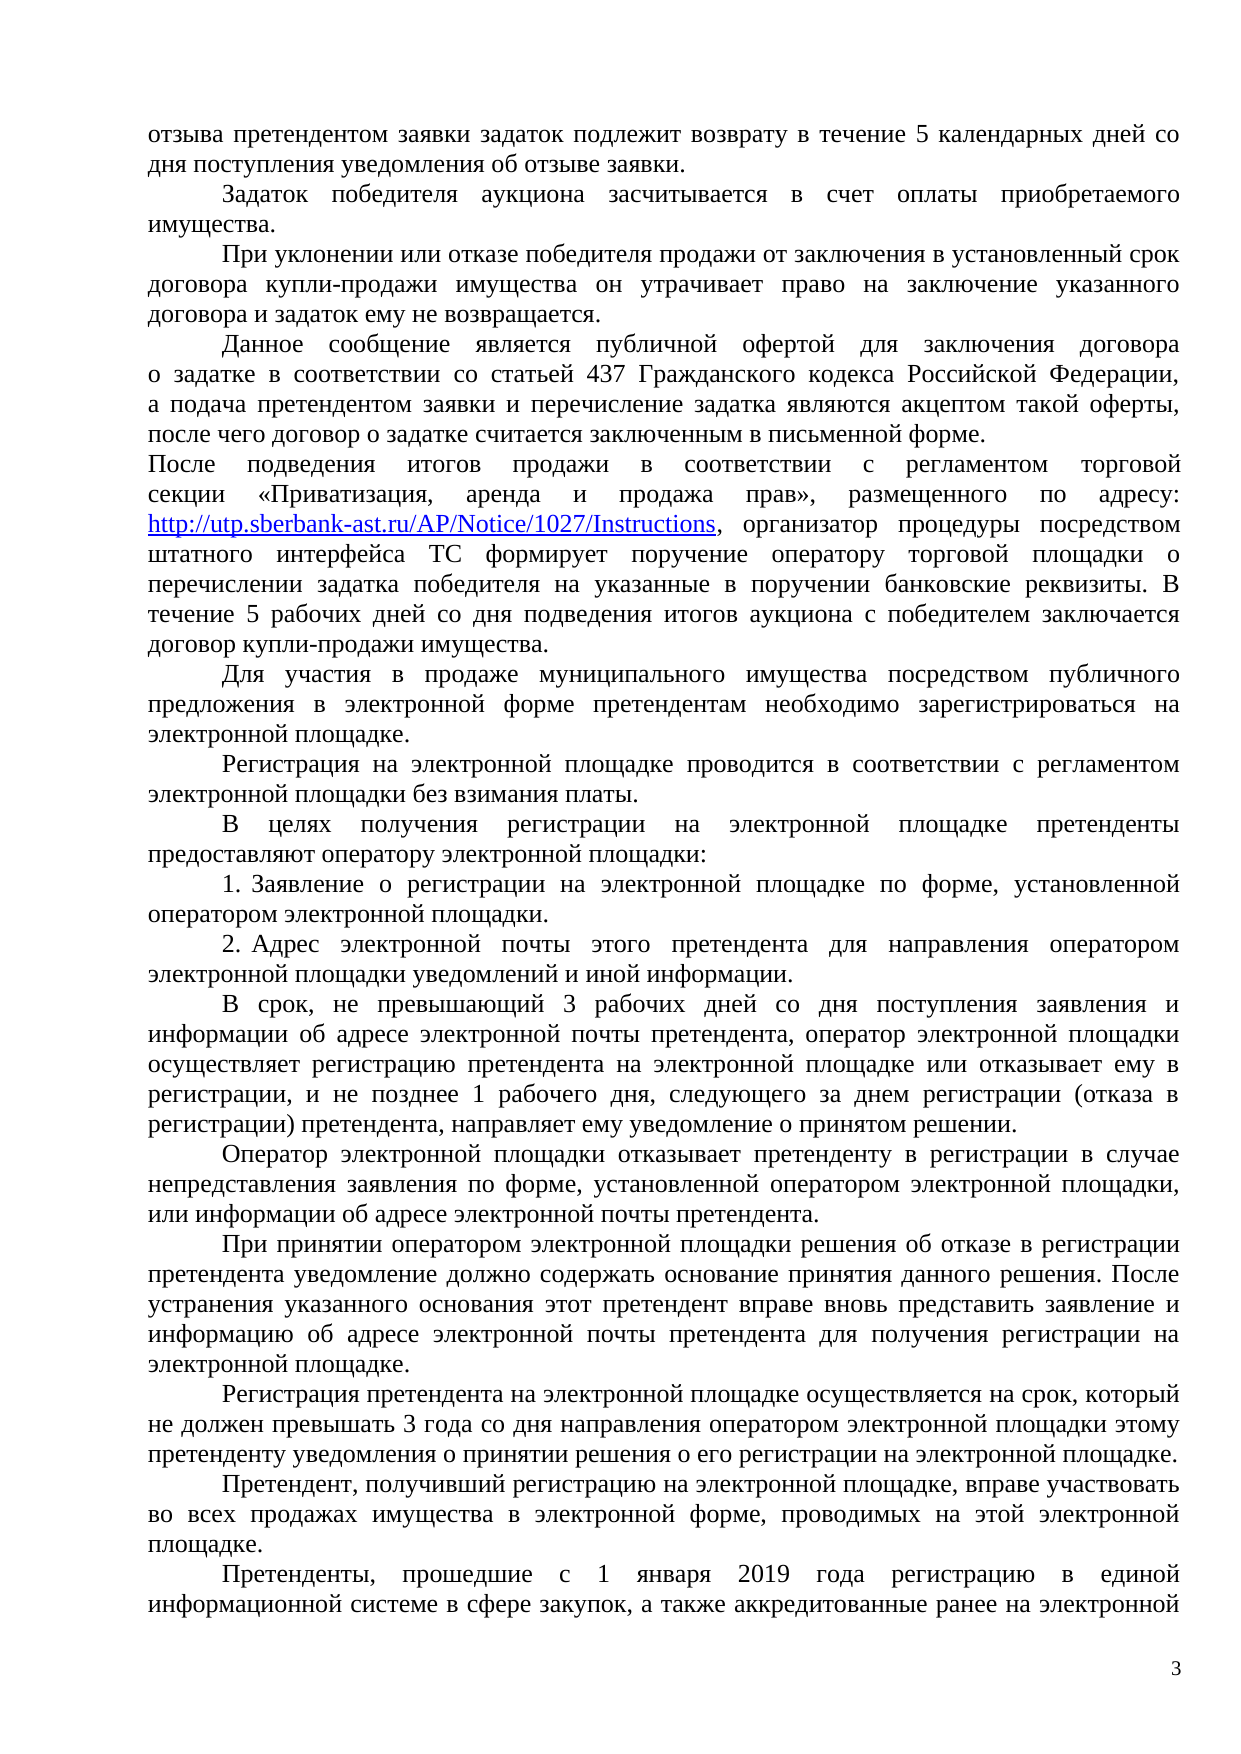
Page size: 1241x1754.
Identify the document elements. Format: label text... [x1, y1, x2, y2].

text В срок, не превышающий 3 рабочих дней со дня поступления заявления и информации об адресе электронной почты претендента, оператор электронной площадки осуществляет регистрацию претендента на электронной площадке или отказывает ему в регистрации, и не позднее 1 рабочего дня, следующего за днем регистрации (отказа в регистрации) претендента, направляет ему уведомление о принятом решении. [148, 988, 1181, 1138]
text После подведения итогов продажи в соответствии с регламентом торговой секции «Приватизация, аренда и продажа прав», размещенного по адресу: http://utp.sberbank-ast.ru/AP/Notice/1027/Instructions, организатор процедуры посредством штатного интерфейса ТС формирует поручение оператору торговой площадки о перечислении задатка победителя на указанные в поручении банковские реквизиты. В течение 5 рабочих дней со дня подведения итогов аукциона с победителем заключается договор купли-продажи имущества. [148, 508, 1181, 658]
text Претендент, получивший регистрацию на электронной площадке, вправе участвовать во всех продажах имущества в электронной форме, проводимых на этой электронной площадке. [148, 1468, 1181, 1558]
text В целях получения регистрации на электронной площадке претенденты предоставляют оператору электронной площадки: [148, 808, 1181, 868]
text Регистрация на электронной площадке проводится в соответствии с регламентом электронной площадки без взимания платы. [148, 748, 1181, 808]
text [148, 1558, 1181, 1618]
text Задаток победителя аукциона засчитывается в счет оплаты приобретаемого имущества. [148, 178, 1181, 238]
text Оператор электронной площадки отказывает претенденту в регистрации в случае непредставления заявления по форме, установленной оператором электронной площадки, или информации об адресе электронной почты претендента. [148, 1138, 1181, 1228]
text Для участия в продаже муниципального имущества посредством публичного предложения в электронной форме претендентам необходимо зарегистрироваться на электронной площадке. [148, 658, 1181, 748]
list Адрес электронной почты этого претендента для направления оператором электронной площадки уведомлений и иной информации. [148, 928, 1181, 988]
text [148, 118, 1181, 178]
text При принятии оператором электронной площадки решения об отказе в регистрации претендента уведомление должно содержать основание принятия данного решения. После устранения указанного основания этот претендент вправе вновь представить заявление и информацию об адресе электронной почты претендента для получения регистрации на электронной площадке. [148, 1228, 1181, 1378]
text Данное сообщение является публичной офертой для заключения договора о задатке в соответствии со статьей 437 Гражданского кодекса Российской Федерации, а подача претендентом заявки и перечисление задатка являются акцептом такой оферты, после чего договор о задатке считается заключенным в письменной форме. [148, 328, 1181, 448]
text При уклонении или отказе победителя продажи от заключения в установленный срок договора купли-продажи имущества он утрачивает право на заключение указанного договора и задаток ему не возвращается. [148, 238, 1181, 328]
list Заявление о регистрации на электронной площадке по форме, установленной оператором электронной площадки. [148, 868, 1181, 928]
text Регистрация претендента на электронной площадке осуществляется на срок, который не должен превышать 3 года со дня направления оператором электронной площадки этому претенденту уведомления о принятии решения о его регистрации на электронной площадке. [148, 1378, 1181, 1468]
